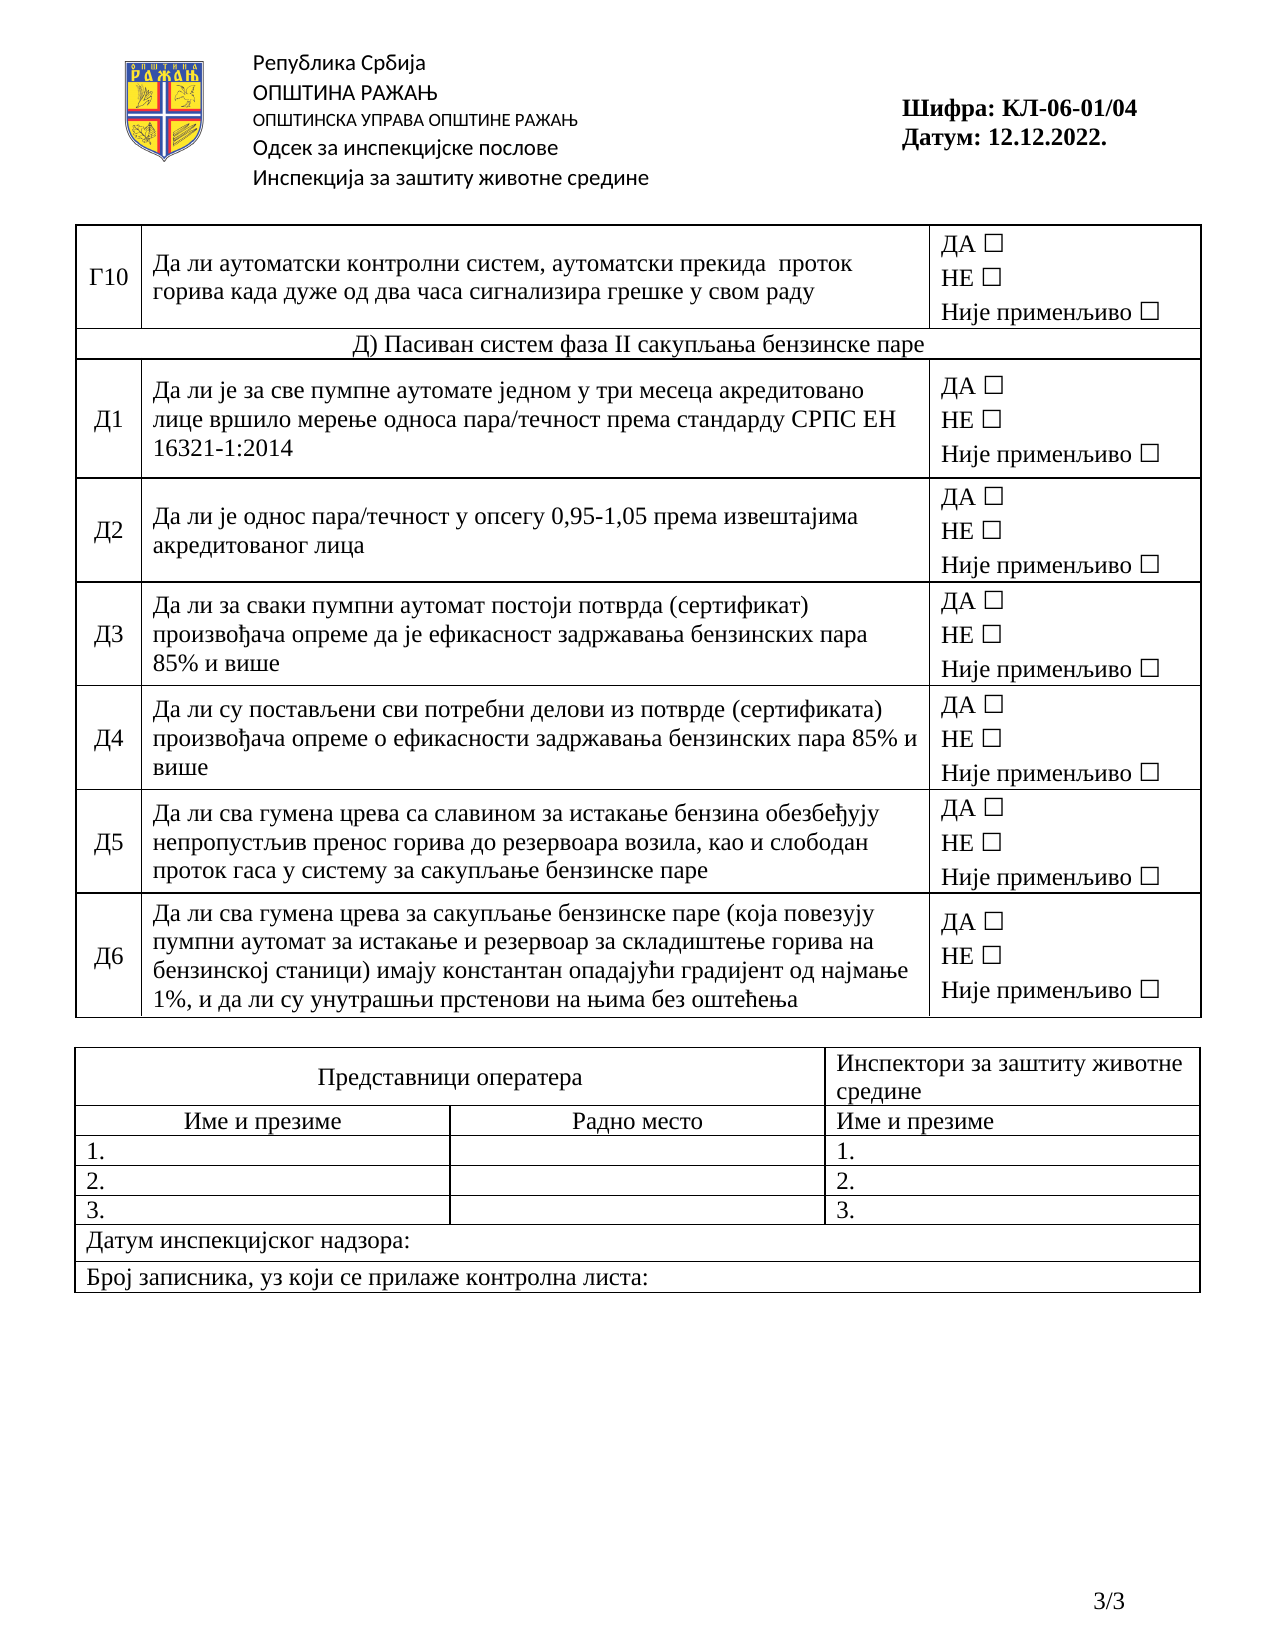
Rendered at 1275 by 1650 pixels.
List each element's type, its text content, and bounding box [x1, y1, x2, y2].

table_cell Да ли је однос пара/течност у опсегу 0,95-1,05 према извештајима акредитованог лица [142, 479, 929, 581]
table_cell [451, 1136, 824, 1165]
table_cell ДА НЕ Није применљиво [930, 894, 1200, 1016]
table_cell Број записника, уз који се прилаже контролна листа: [76, 1262, 1199, 1292]
table_cell [451, 1166, 824, 1194]
table_cell Да ли су постављени сви потребни делови из потврде (сертификата) произвођача опреме о ефикасности задржавања бензинских пара 85% и више [142, 686, 929, 788]
table_cell Д6 [77, 894, 141, 1016]
table_cell 2. [76, 1166, 449, 1194]
table_cell Датум инспекцијског надзора: [76, 1225, 1199, 1261]
table_cell 1. [76, 1136, 449, 1165]
table_cell [451, 1196, 824, 1224]
table_cell ДА НЕ Није применљиво [930, 583, 1200, 685]
table_cell Д2 [77, 479, 141, 581]
table_cell Д1 [77, 360, 141, 477]
table_cell Радно место [451, 1106, 824, 1135]
table_cell Да ли аутоматски контролни систем, аутоматски прекида проток горива када дуже од два часа сигнализира грешке у свом раду [142, 226, 929, 328]
table_cell ДА НЕ Није применљиво [930, 479, 1200, 581]
table_cell 2. [826, 1166, 1199, 1194]
table_cell ДА НЕ Није применљиво [930, 226, 1200, 328]
table_header Инспектори за заштиту животне средине [826, 1048, 1199, 1105]
table_cell Име и презиме [76, 1106, 449, 1135]
table_header Представници оператера [76, 1048, 824, 1105]
table_cell ДА НЕ Није применљиво [930, 790, 1200, 892]
table_cell Д3 [77, 583, 141, 685]
table_cell Д5 [77, 790, 141, 892]
table_cell Д4 [77, 686, 141, 788]
table_cell Г10 [77, 226, 141, 328]
table_cell Да ли за сваки пумпни аутомат постоји потврда (сертификат) произвођача опреме да је ефикасност задржавања бензинских пара 85% и више [142, 583, 929, 685]
table_cell Да ли сва гумена црева за сакупљање бензинске паре (која повезују пумпни аутомат за истакање и резервоар за складиштење горива на бензинској станици) имају константан опадајући градијент од најмање 1%, и да ли су унутрашњи прстенови на њима без оштећења [142, 894, 929, 1016]
table_cell 3. [826, 1196, 1199, 1224]
table_cell 1. [826, 1136, 1199, 1165]
picture [108, 61, 220, 162]
table_cell 3. [76, 1196, 449, 1224]
table_cell ДА НЕ Није применљиво [930, 360, 1200, 477]
table_cell ДА НЕ Није применљиво [930, 686, 1200, 788]
table_cell Да ли је за све пумпне аутомате једном у три месеца акредитовано лице вршило мерење односа пара/течност према стандарду СРПС ЕН 16321-1:2014 [142, 360, 929, 477]
table_cell Име и презиме [826, 1106, 1199, 1135]
table_cell Да ли сва гумена црева са славином за истакање бензина обезбеђују непропустљив пренос горива до резервоара возила, као и слободан проток гаса у систему за сакупљање бензинске паре [142, 790, 929, 892]
table_cell Д) Пасиван систем фаза II сакупљања бензинске паре [77, 329, 1200, 358]
